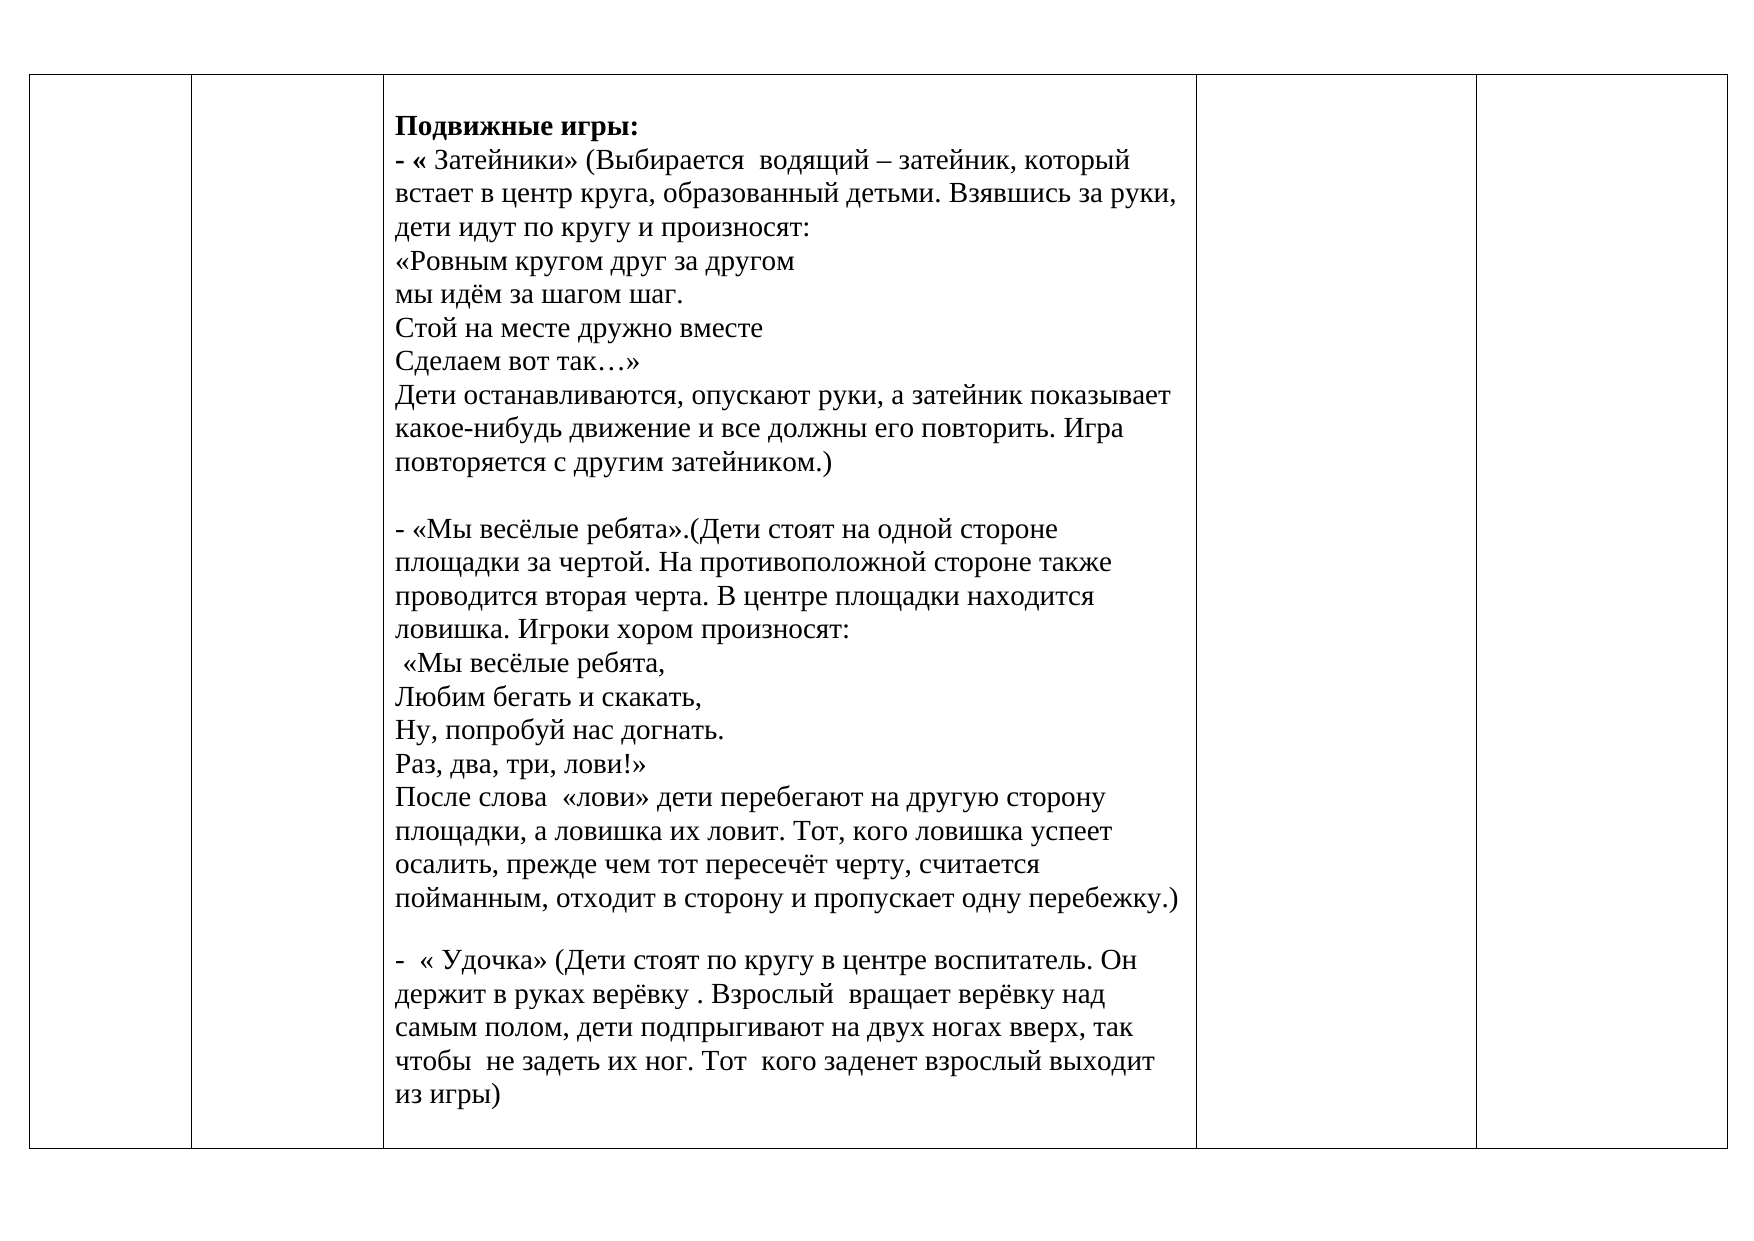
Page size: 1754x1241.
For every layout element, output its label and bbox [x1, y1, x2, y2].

table_cell [30, 75, 191, 1148]
table_cell [1477, 75, 1727, 1148]
table_cell [192, 75, 383, 1148]
table_cell [1197, 75, 1476, 1148]
table_cell [384, 75, 1196, 1148]
